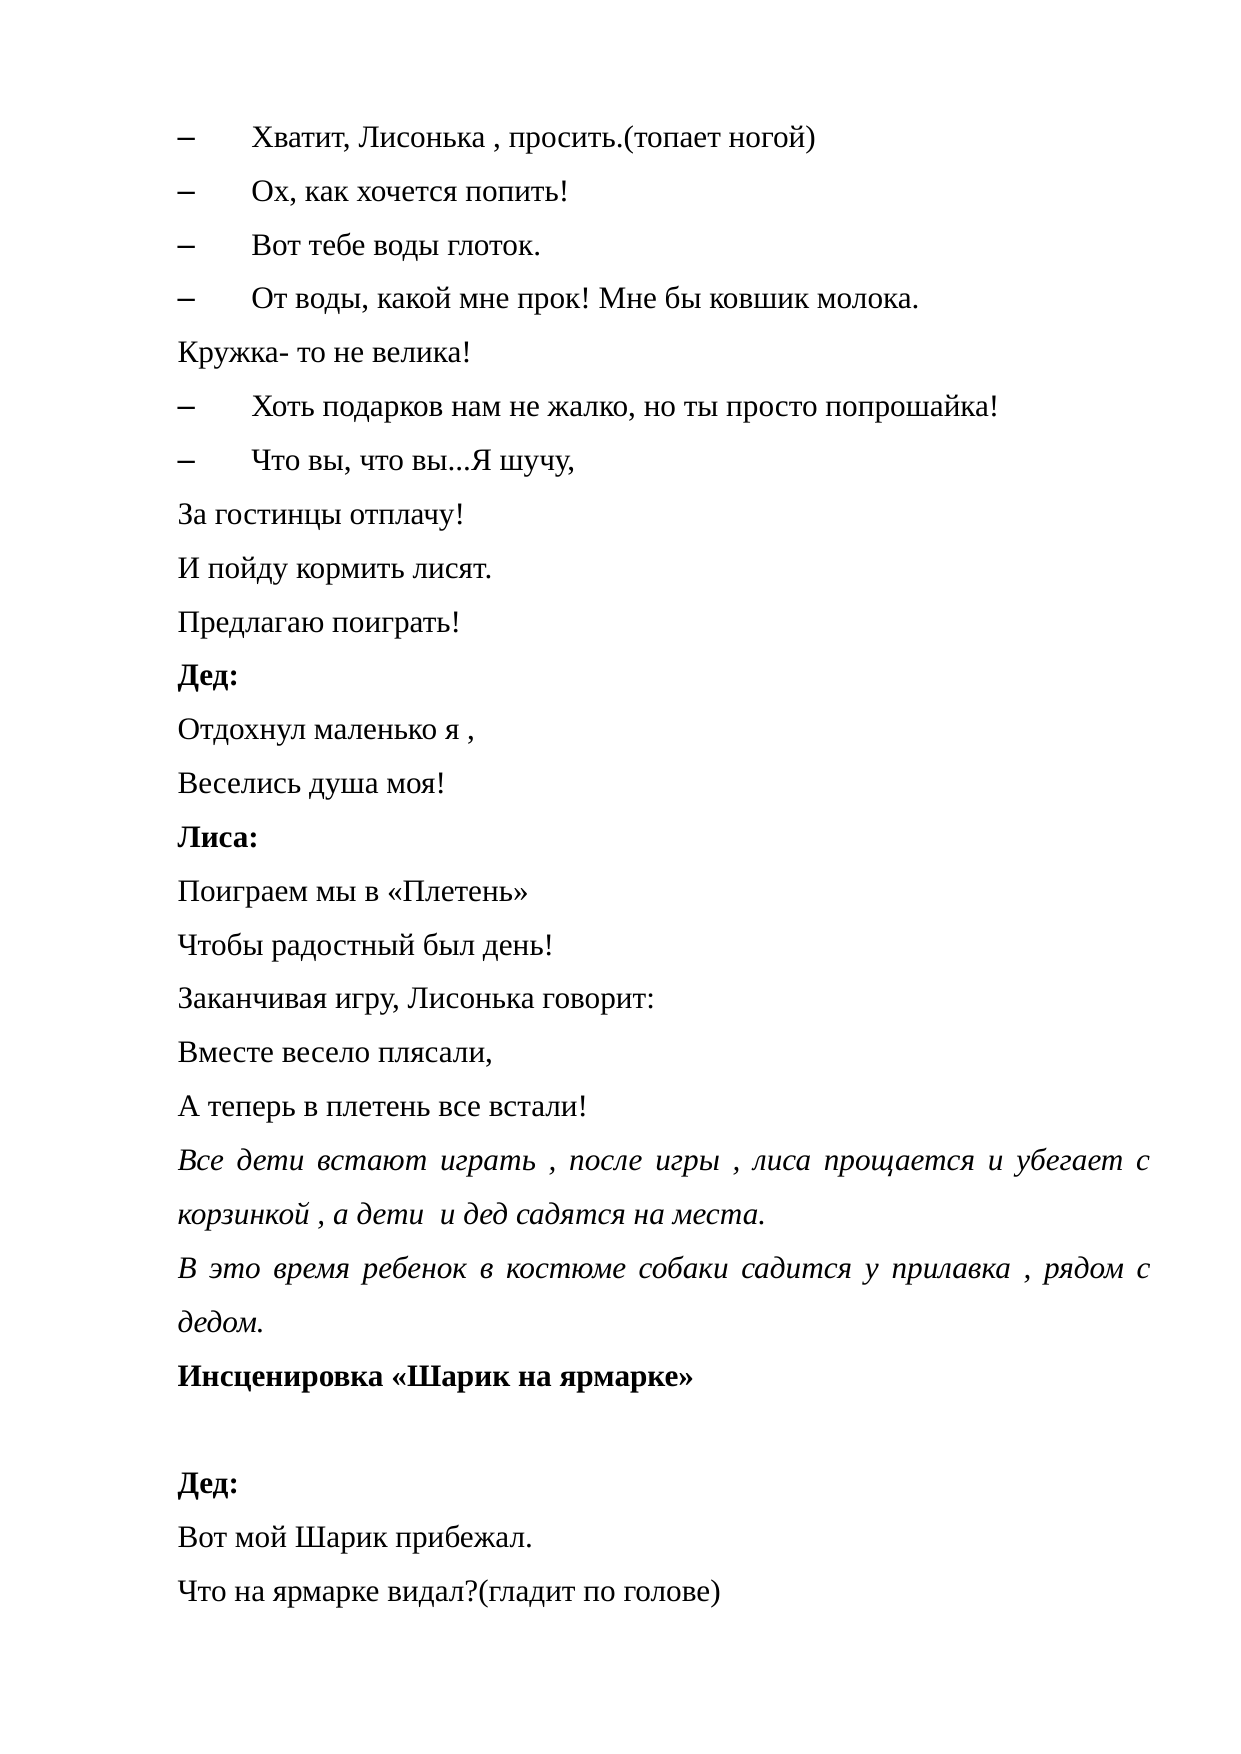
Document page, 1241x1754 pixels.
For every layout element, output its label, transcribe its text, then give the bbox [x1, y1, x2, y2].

text Кружка- то не велика! [177, 333, 1152, 369]
text Инсценировка «Шарик на ярмарке» [177, 1357, 1152, 1393]
text Отдохнул маленько я , [177, 711, 1152, 746]
list Ох, как хочется попить! [177, 172, 1152, 208]
text В это время ребенок в костюме собаки садится у прилавка , рядом с дедом. [177, 1249, 1152, 1339]
list Хоть подарков нам не жалко, но ты просто попрошайка! [177, 387, 1152, 423]
text Предлагаю поиграть! [177, 603, 1152, 639]
text Все дети встают играть , после игры , лиса прощается и убегает с корзинкой , а дети и дед садятся на места. [177, 1141, 1152, 1231]
list Вот тебе воды глоток. [177, 226, 1152, 262]
text За гостинцы отплачу! [177, 495, 1152, 531]
text Что на ярмарке видал?(гладит по голове) [177, 1572, 1152, 1608]
text Вместе весело плясали, [177, 1034, 1152, 1069]
text Заканчивая игру, Лисонька говорит: [177, 980, 1152, 1016]
text Дед: [177, 657, 1152, 693]
text Дед: [177, 1464, 1152, 1500]
list От воды, какой мне прок! Мне бы ковшик молока. [177, 280, 1152, 316]
list Хватит, Лисонька , просить.(топает ногой) [177, 118, 1152, 154]
text Вот мой Шарик прибежал. [177, 1518, 1152, 1554]
text А теперь в плетень все встали! [177, 1087, 1152, 1123]
text Веселись душа моя! [177, 764, 1152, 800]
text Поиграем мы в «Плетень» [177, 872, 1152, 908]
text Чтобы радостный был день! [177, 926, 1152, 962]
list Что вы, что вы...Я шучу, [177, 441, 1152, 477]
text И пойду кормить лисят. [177, 549, 1152, 585]
text Лиса: [177, 818, 1152, 854]
